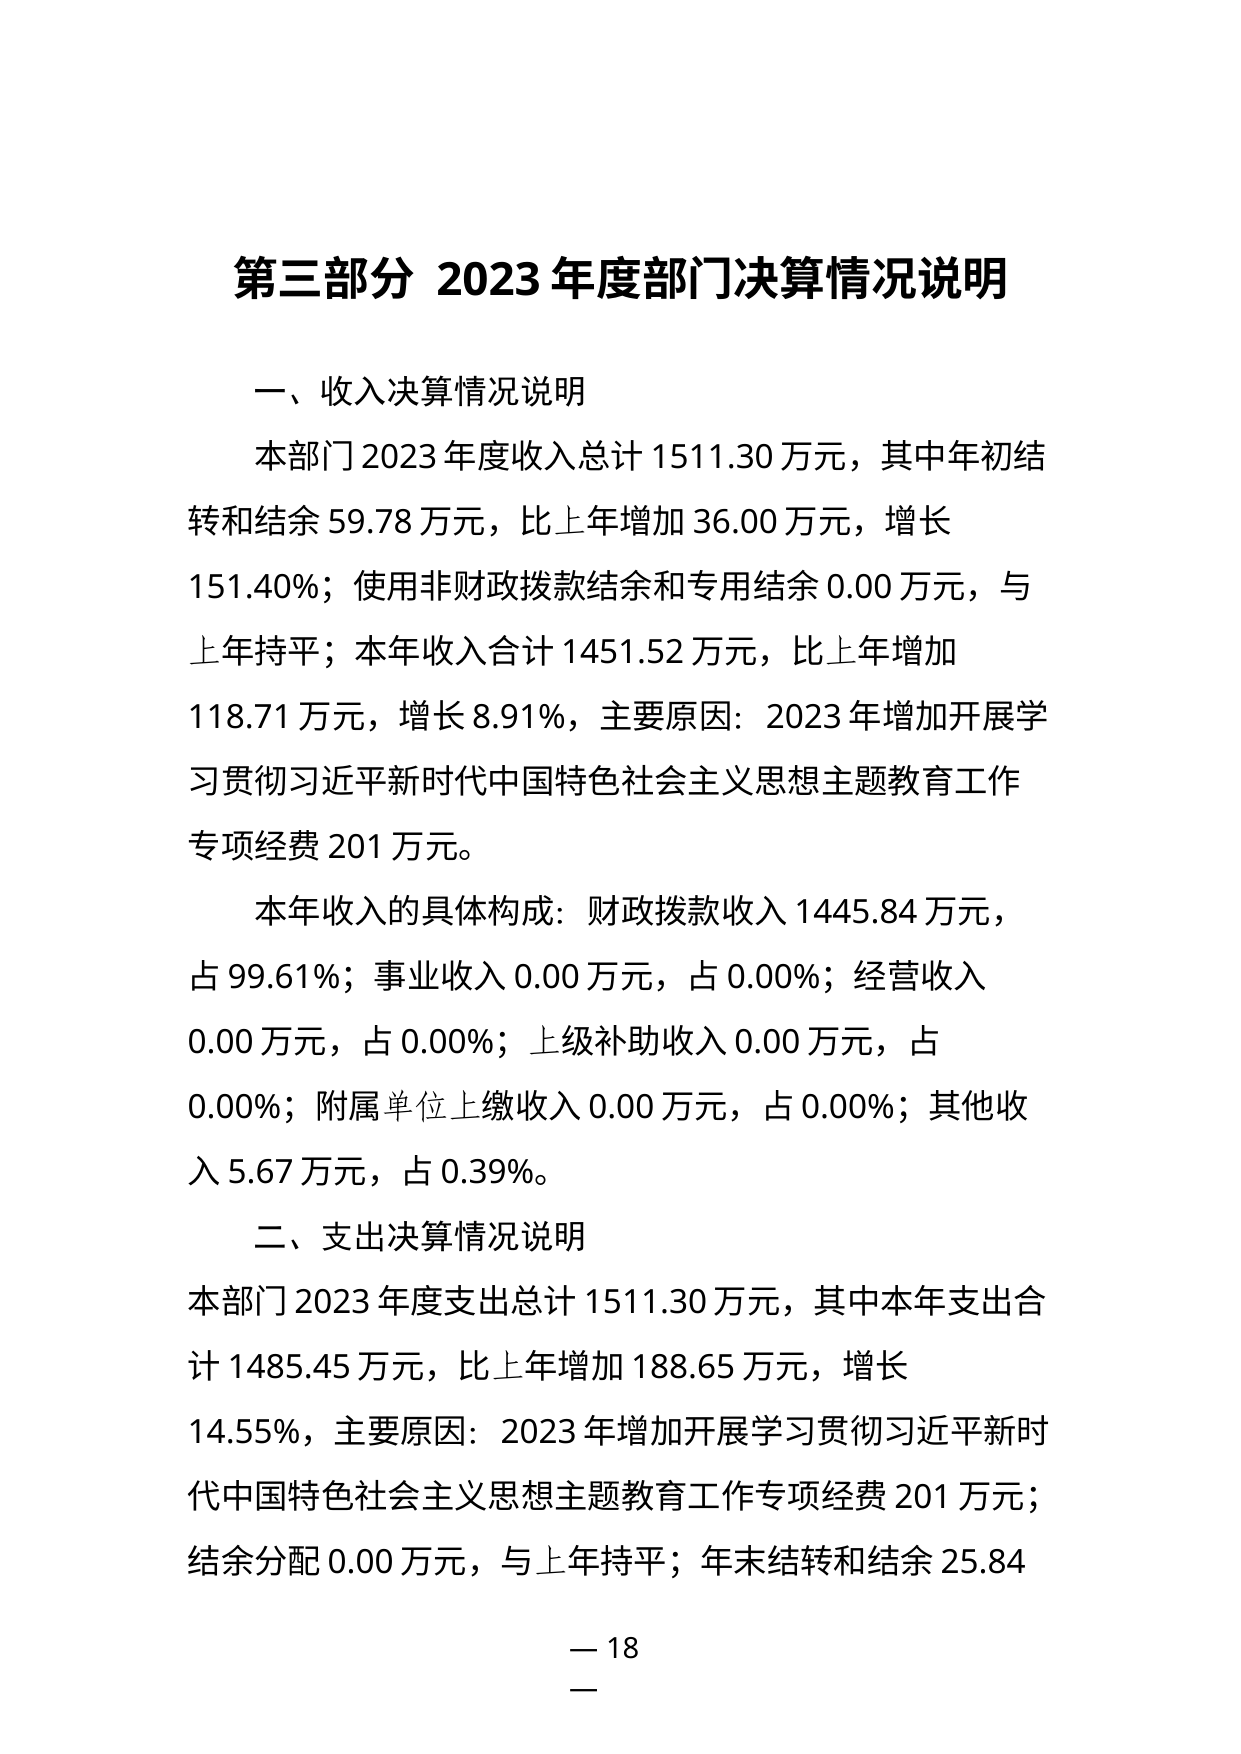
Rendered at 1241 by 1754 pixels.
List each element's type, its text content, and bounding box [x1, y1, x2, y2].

text 本部门2023年度收入总计1511.30万元，其中年初结转和结余59.78万元，比上年增加36.00万元，增长151.40%；使用非财政拨款结余和专用结余0.00万元，与上年持平；本年收入合计1451.52万元，比上年增加118.71万元，增长8.91%，主要原因：2023年增加开展学习贯彻习近平新时代中国特色社会主义思想主题教育工作专项经费201万元。 [187, 422, 1053, 877]
text 本年收入的具体构成：财政拨款收入1445.84万元，占99.61%；事业收入0.00万元，占0.00%；经营收入0.00万元，占0.00%；上级补助收入0.00万元，占0.00%；附属单位上缴收入0.00万元，占0.00%；其他收入5.67万元，占0.39%。 [187, 877, 1053, 1202]
text 二、支出决算情况说明 [187, 1202, 1053, 1267]
text 第三部分 2023年度部门决算情况说明 [187, 227, 1053, 324]
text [187, 1267, 1053, 1592]
text 一、收入决算情况说明 [187, 357, 1053, 422]
